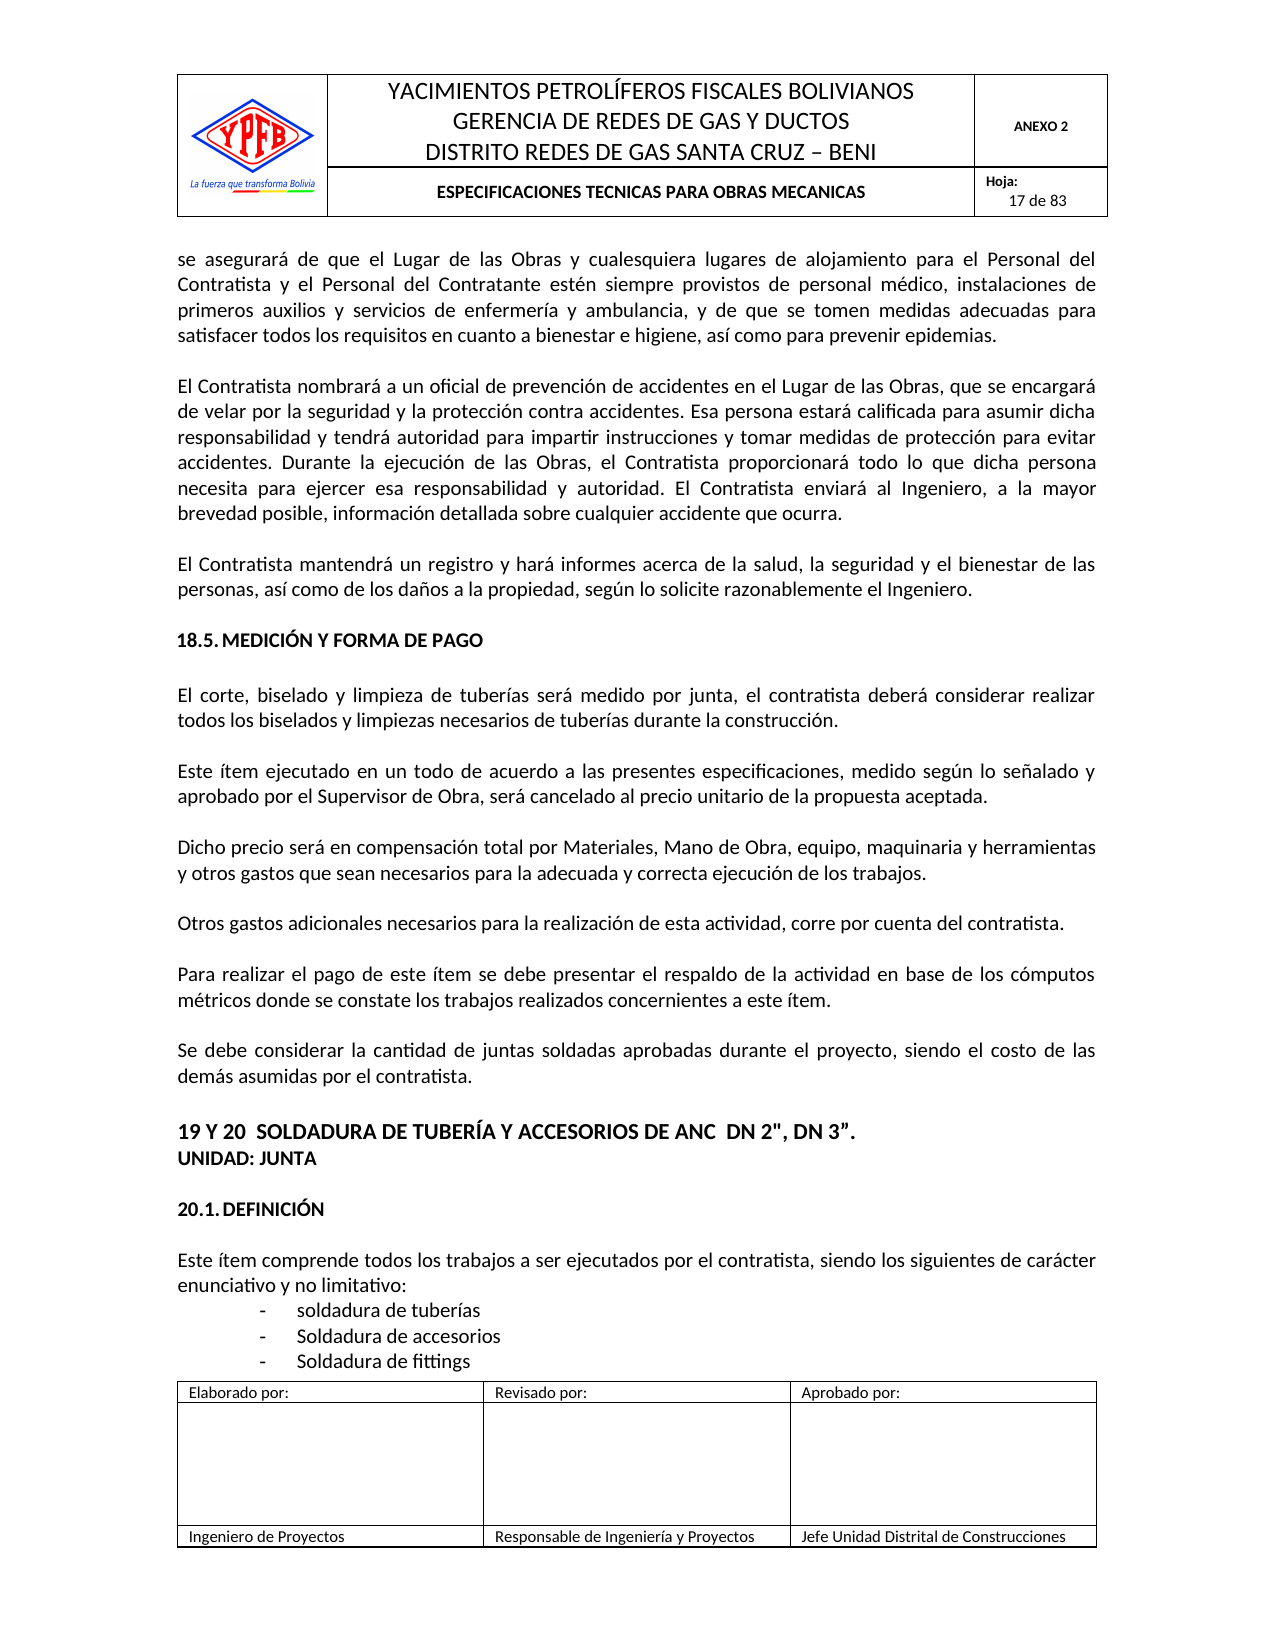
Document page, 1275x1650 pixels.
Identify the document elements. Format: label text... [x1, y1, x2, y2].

picture [188, 93, 316, 198]
text El Contratista nombrará a un oficial de prevención de accidentes en el Lugar de las Obras, que se encargará de velar por la seguridad y la protección contra accidentes. Esa persona estará calificada para asumir dicha responsabilidad y tendrá autoridad para impartir instrucciones y tomar medidas de protección para evitar accidentes. Durante la ejecución de las Obras, el Contratista proporcionará todo lo que dicha persona necesita para ejercer esa responsabilidad y autoridad. El Contratista enviará al Ingeniero, a la mayor brevedad posible, información detallada sobre cualquier accidente que ocurra. [177, 373, 1098, 526]
text Este ítem comprende todos los trabajos a ser ejecutados por el contratista, siendo los siguientes de carácter enunciativo y no limitativo: [177, 1247, 1098, 1298]
list MEDICIÓN Y FORMA DE PAGO [176, 627, 1098, 653]
text Se debe considerar la cantidad de juntas soldadas aprobadas durante el proyecto, siendo el costo de las demás asumidas por el contratista. [177, 1038, 1098, 1088]
text El Contratista mantendrá un registro y hará informes acerca de la salud, la seguridad y el bienestar de las personas, así como de los daños a la propiedad, según lo solicite razonablemente el Ingeniero. [177, 551, 1098, 602]
text 19 Y 20 SOLDADURA DE TUBERÍA Y ACCESORIOS DE ANC DN 2", DN 3”. [177, 1117, 1098, 1145]
text UNIDAD: JUNTA [177, 1145, 1098, 1171]
list Soldadura de fittings [259, 1348, 1098, 1374]
text El corte, biselado y limpieza de tuberías será medido por junta, el contratista deberá considerar realizar todos los biselados y limpiezas necesarios de tuberías durante la construcción. [177, 682, 1098, 733]
text Este ítem ejecutado en un todo de acuerdo a las presentes especificaciones, medido según lo señalado y aprobado por el Supervisor de Obra, será cancelado al precio unitario de la propuesta aceptada. [177, 758, 1098, 809]
list soldadura de tuberías [259, 1298, 1098, 1323]
text Otros gastos adicionales necesarios para la realización de esta actividad, corre por cuenta del contratista. [177, 911, 1098, 936]
text Dicho precio será en compensación total por Materiales, Mano de Obra, equipo, maquinaria y herramientas y otros gastos que sean necesarios para la adecuada y correcta ejecución de los trabajos. [177, 834, 1098, 885]
text Para realizar el pago de este ítem se debe presentar el respaldo de la actividad en base de los cómputos métricos donde se constate los trabajos realizados concernientes a este ítem. [177, 961, 1098, 1012]
list DEFINICIÓN [177, 1196, 1098, 1221]
list Soldadura de accesorios [259, 1323, 1098, 1348]
